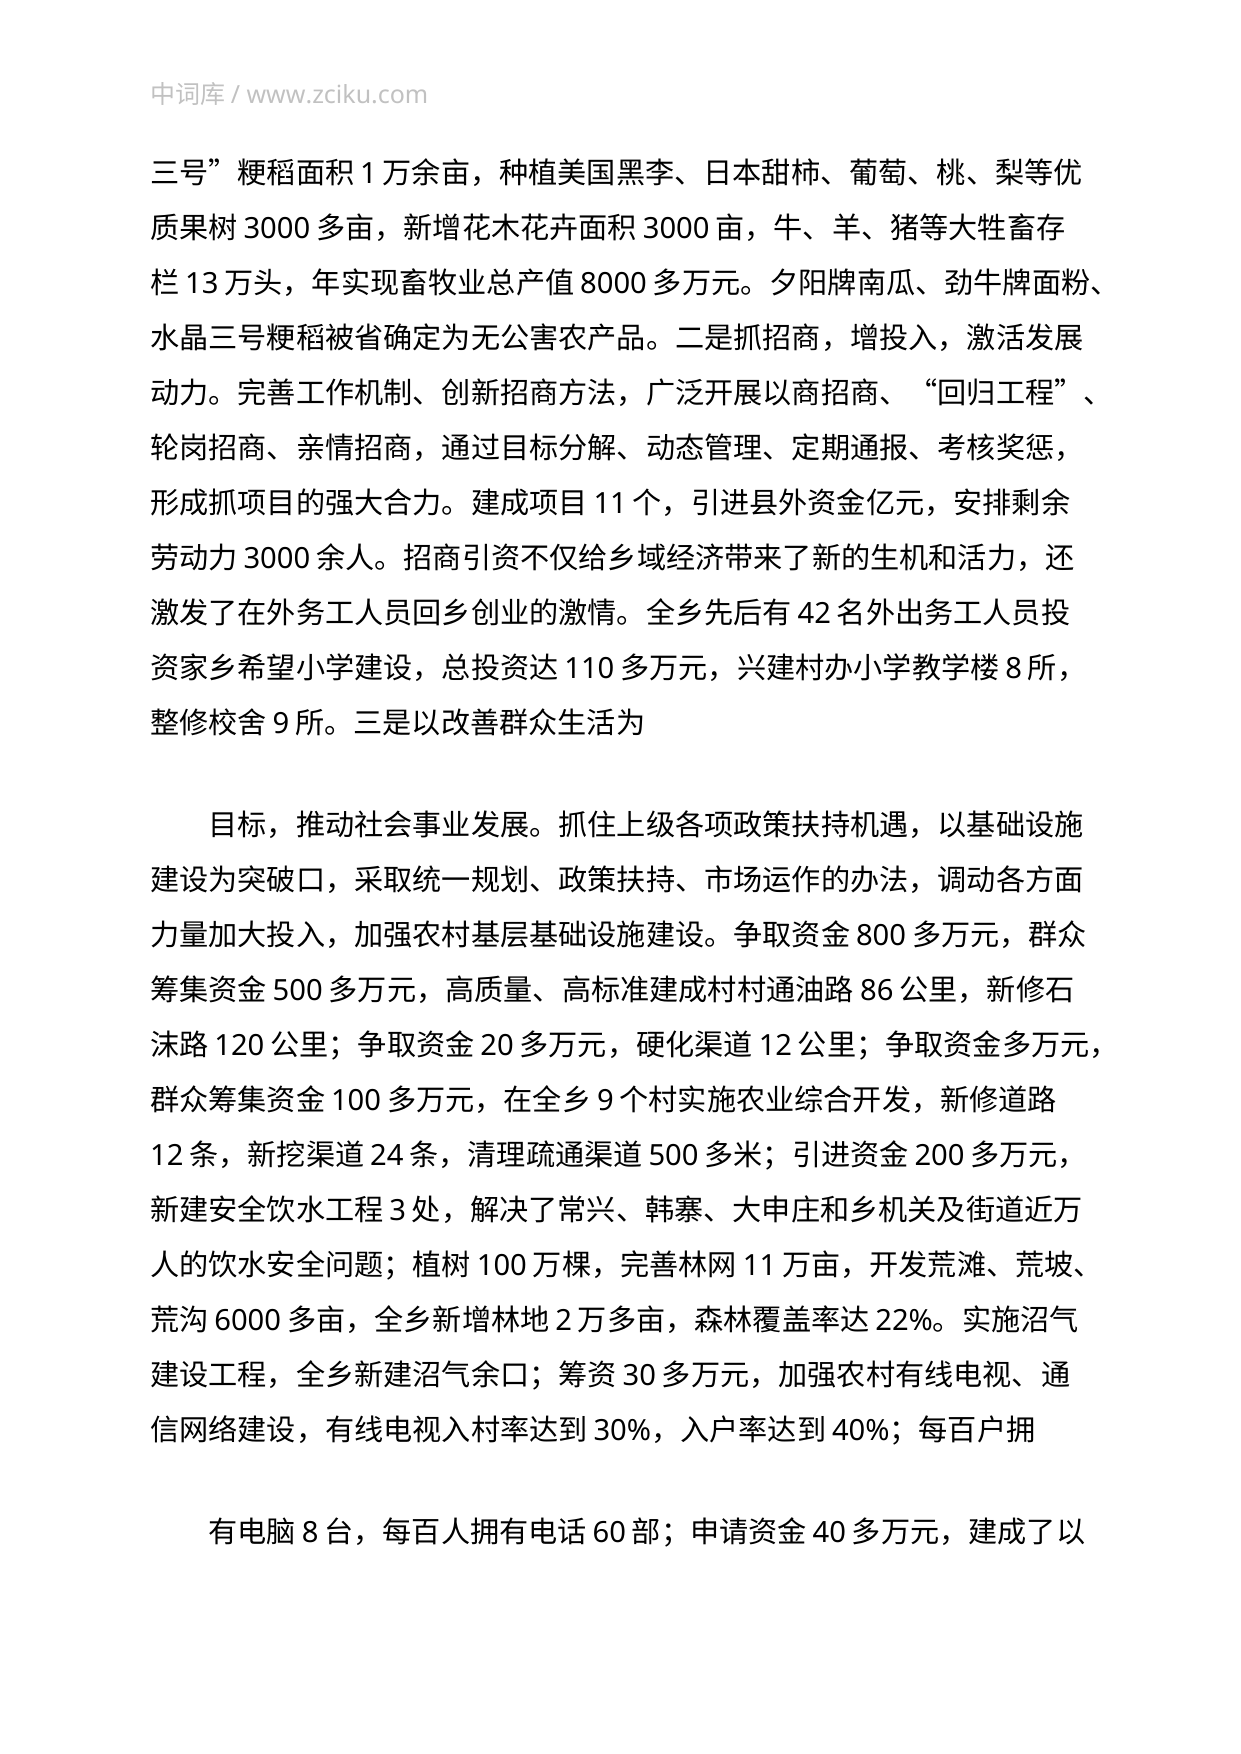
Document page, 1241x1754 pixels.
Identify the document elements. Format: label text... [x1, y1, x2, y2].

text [150, 150, 1090, 742]
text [150, 1508, 1090, 1551]
text 目标，推动社会事业发展。抓住上级各项政策扶持机遇，以基础设施建设为突破口，采取统一规划、政策扶持、市场运作的办法，调动各方面力量加大投入，加强农村基层基础设施建设。争取资金800多万元，群众筹集资金500多万元，高质量、高标准建成村村通油路 86公里，新修石沫路120公里；争取资金20多万元，硬化渠道12公里；争取资金多万元，群众筹集资金100多万元，在全乡9个村实施农业综合开发，新修道路12条，新挖渠道24条，清理疏通渠道500多米；引进资金200多万元，新建安全饮水工程3处，解决了常兴、韩寨、大申庄和乡机关及街道近万人的饮水安全问题；植树100万棵，完善林网11万亩，开发荒滩、荒坡、荒沟6000多亩，全乡新增林地2万多亩，森林覆盖率达22%。实施沼气建设工程，全乡新建沼气余口；筹资30多万元，加强农村有线电视、通信网络建设，有线电视入村率达到30%，入户率达到40%；每百户拥 [150, 802, 1090, 1449]
